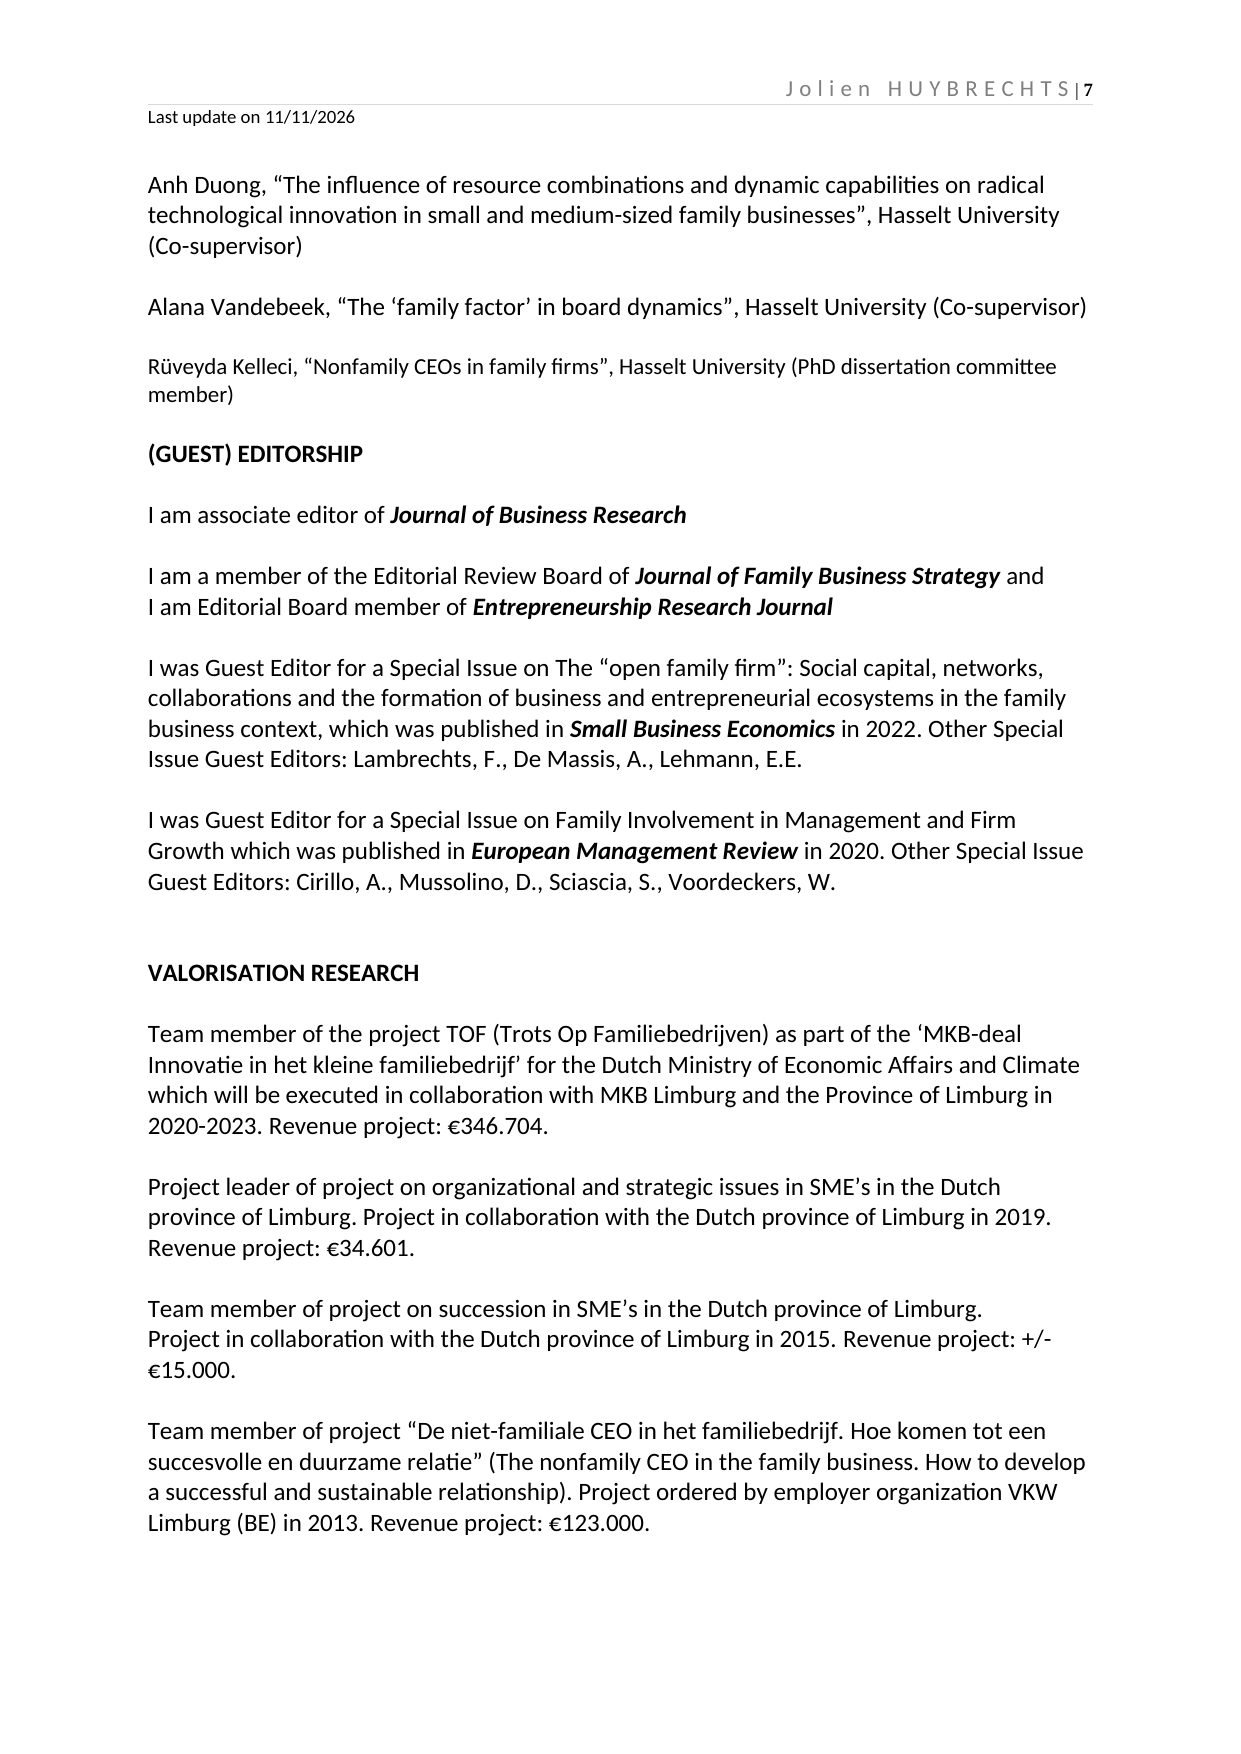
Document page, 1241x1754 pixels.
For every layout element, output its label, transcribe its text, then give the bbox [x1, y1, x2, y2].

text (GUEST) EDITORSHIP [148, 438, 1093, 469]
text Alana Vandebeek, “The ‘family factor’ in board dynamics”, Hasselt University (Co-supervisor) [148, 291, 1093, 321]
text Team member of project on succession in SME’s in the Dutch province of Limburg. [148, 1293, 1093, 1323]
text Team member of project “De niet-familiale CEO in het familiebedrijf. Hoe komen tot een succesvolle en duurzame relatie” (The nonfamily CEO in the family business. How to develop a successful and sustainable relationship). Project ordered by employer organization VKW Limburg (BE) in 2013. Revenue project: €123.000. [148, 1415, 1093, 1537]
text VALORISATION RESEARCH [148, 957, 1093, 988]
text I was Guest Editor for a Special Issue on Family Involvement in Management and Firm Growth which was published in European Management Review in 2020. Other Special Issue Guest Editors: Cirillo, A., Mussolino, D., Sciascia, S., Voordeckers, W. [148, 805, 1093, 896]
text I am Editorial Board member of Entrepreneurship Research Journal [148, 591, 1093, 622]
text Team member of the project TOF (Trots Op Familiebedrijven) as part of the ‘MKB-deal Innovatie in het kleine familiebedrijf’ for the Dutch Ministry of Economic Affairs and Climate which will be executed in collaboration with MKB Limburg and the Province of Limburg in 2020-2023. Revenue project: €346.704. [148, 1018, 1093, 1140]
text Project leader of project on organizational and strategic issues in SME’s in the Dutch province of Limburg. Project in collaboration with the Dutch province of Limburg in 2019. Revenue project: €34.601. [148, 1171, 1093, 1262]
text I was Guest Editor for a Special Issue on The “open family firm”: Social capital, networks, collaborations and the formation of business and entrepreneurial ecosystems in the family business context, which was published in Small Business Economics in 2022. Other Special Issue Guest Editors: Lambrechts, F., De Massis, A., Lehmann, E.E. [148, 652, 1093, 774]
text Anh Duong, “The influence of resource combinations and dynamic capabilities on radical technological innovation in small and medium-sized family businesses”, Hasselt University (Co-supervisor) [148, 169, 1093, 260]
text I am a member of the Editorial Review Board of Journal of Family Business Strategy and [148, 561, 1093, 591]
text I am associate editor of Journal of Business Research [148, 499, 1093, 530]
text Project in collaboration with the Dutch province of Limburg in 2015. Revenue project: +/- €15.000. [148, 1323, 1093, 1384]
